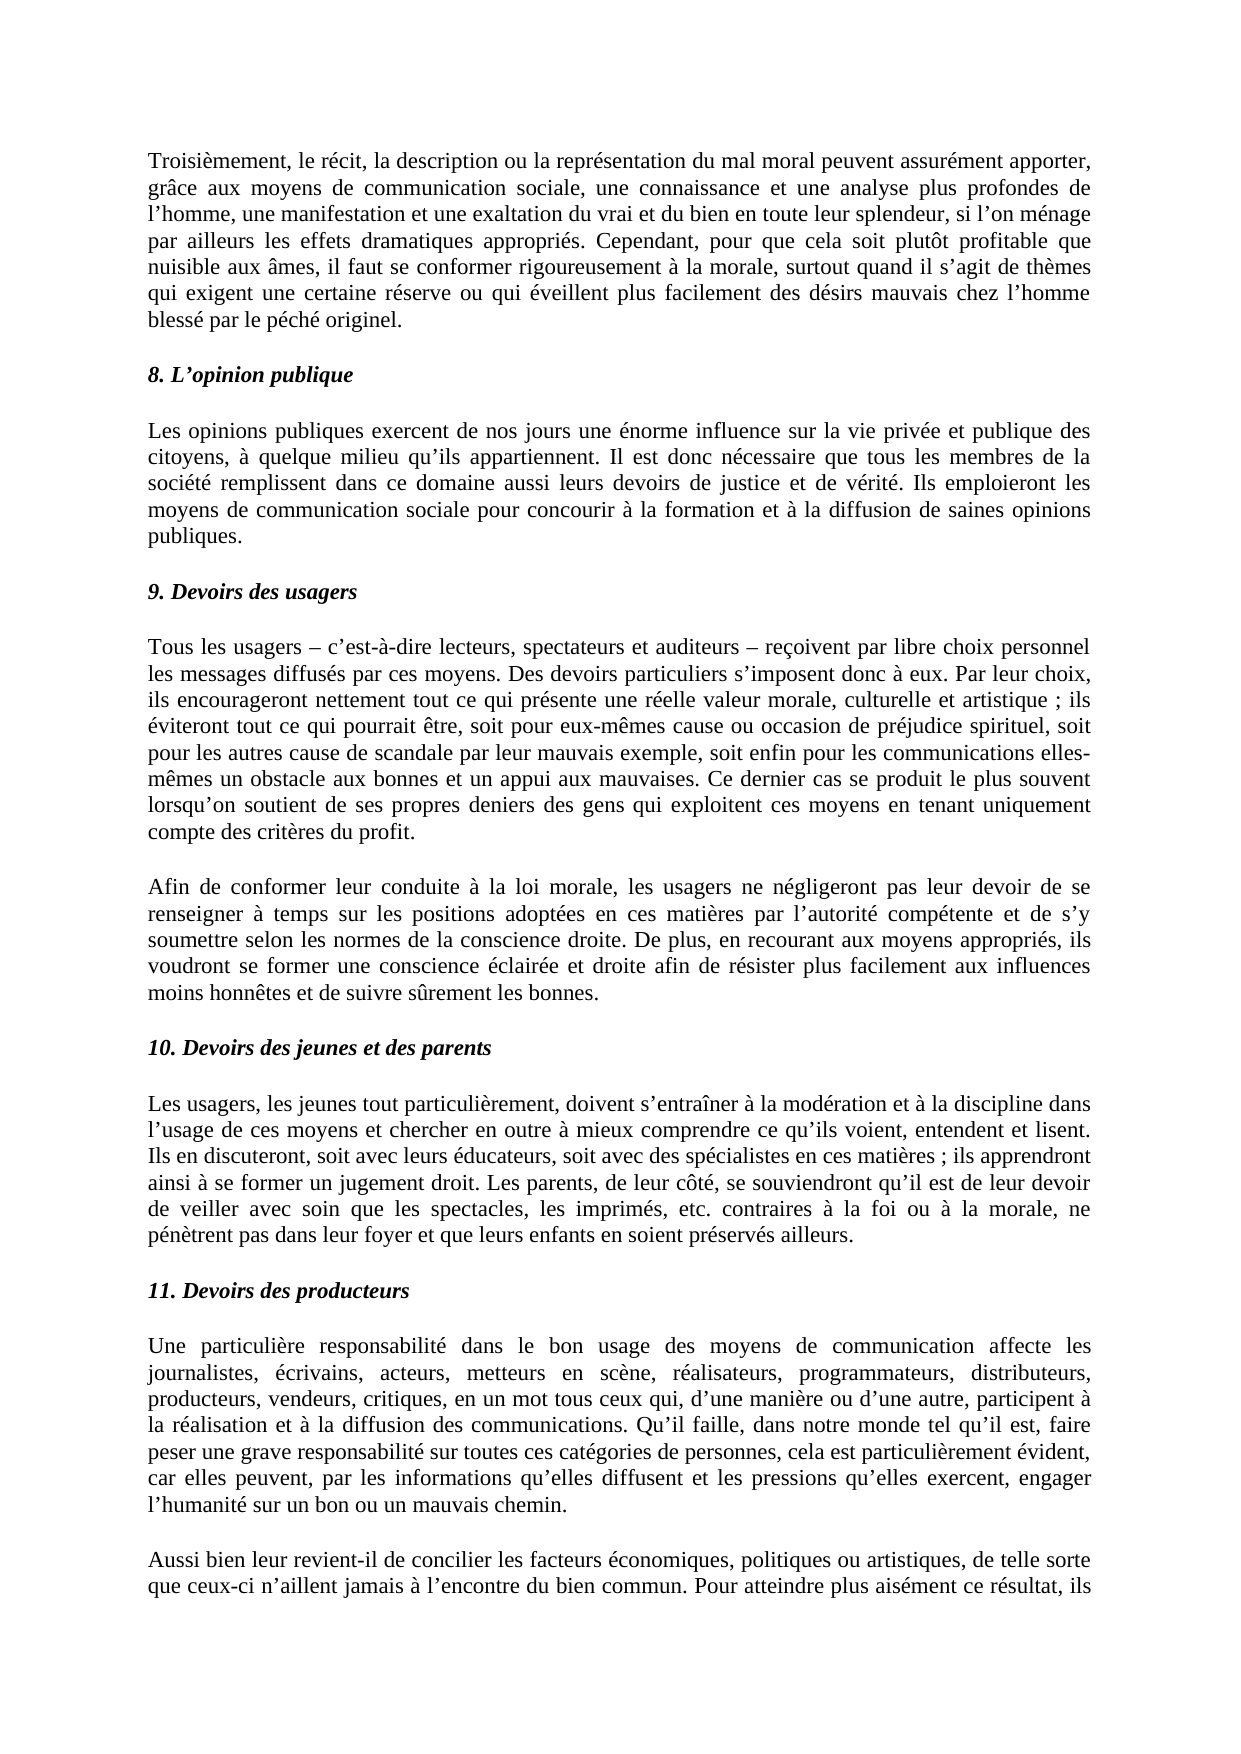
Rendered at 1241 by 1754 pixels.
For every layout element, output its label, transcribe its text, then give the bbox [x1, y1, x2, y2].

text 10. Devoirs des jeunes et des parents [148, 1034, 1093, 1061]
text 11. Devoirs des producteurs [148, 1277, 1093, 1303]
text 9. Devoirs des usagers [148, 578, 1093, 604]
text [148, 1546, 1093, 1599]
text Tous les usagers – c’est-à-dire lecteurs, spectateurs et auditeurs – reçoivent par libre choix personnel les messages diffusés par ces moyens. Des devoirs particuliers s’imposent donc à eux. Par leur choix, ils encourageront nettement tout ce qui présente une réelle valeur morale, culturelle et artistique ; ils éviteront tout ce qui pourrait être, soit pour eux-mêmes cause ou occasion de préjudice spirituel, soit pour les autres cause de scandale par leur mauvais exemple, soit enfin pour les communications elles-mêmes un obstacle aux bonnes et un appui aux mauvaises. Ce dernier cas se produit le plus souvent lorsqu’on soutient de ses propres deniers des gens qui exploitent ces moyens en tenant uniquement compte des critères du profit. [148, 633, 1093, 844]
text Les usagers, les jeunes tout particulièrement, doivent s’entraîner à la modération et à la discipline dans l’usage de ces moyens et chercher en outre à mieux comprendre ce qu’ils voient, entendent et lisent. Ils en discuteront, soit avec leurs éducateurs, soit avec des spécialistes en ces matières ; ils apprendront ainsi à se former un jugement droit. Les parents, de leur côté, se souviendront qu’il est de leur devoir de veiller avec soin que les spectacles, les imprimés, etc. contraires à la foi ou à la morale, ne pénètrent pas dans leur foyer et que leurs enfants en soient préservés ailleurs. [148, 1090, 1093, 1248]
text Une particulière responsabilité dans le bon usage des moyens de communication affecte les journalistes, écrivains, acteurs, metteurs en scène, réalisateurs, programmateurs, distributeurs, producteurs, vendeurs, critiques, en un mot tous ceux qui, d’une manière ou d’une autre, participent à la réalisation et à la diffusion des communications. Qu’il faille, dans notre monde tel qu’il est, faire peser une grave responsabilité sur toutes ces catégories de personnes, cela est particulièrement évident, car elles peuvent, par les informations qu’elles diffusent et les pressions qu’elles exercent, engager l’humanité sur un bon ou un mauvais chemin. [148, 1332, 1093, 1517]
text Troisièmement, le récit, la description ou la représentation du mal moral peuvent assurément apporter, grâce aux moyens de communication sociale, une connaissance et une analyse plus profondes de l’homme, une manifestation et une exaltation du vrai et du bien en toute leur splendeur, si l’on ménage par ailleurs les effets dramatiques appropriés. Cependant, pour que cela soit plutôt profitable que nuisible aux âmes, il faut se conformer rigoureusement à la morale, surtout quand il s’agit de thèmes qui exigent une certaine réserve ou qui éveillent plus facilement des désirs mauvais chez l’homme blessé par le péché originel. [148, 148, 1093, 332]
text Les opinions publiques exercent de nos jours une énorme influence sur la vie privée et publique des citoyens, à quelque milieu qu’ils appartiennent. Il est donc nécessaire que tous les membres de la société remplissent dans ce domaine aussi leurs devoirs de justice et de vérité. Ils emploieront les moyens de communication sociale pour concourir à la formation et à la diffusion de saines opinions publiques. [148, 417, 1093, 548]
text 8. L’opinion publique [148, 361, 1093, 388]
text Afin de conformer leur conduite à la loi morale, les usagers ne négligeront pas leur devoir de se renseigner à temps sur les positions adoptées en ces matières par l’autorité compétente et de s’y soumettre selon les normes de la conscience droite. De plus, en recourant aux moyens appropriés, ils voudront se former une conscience éclairée et droite afin de résister plus facilement aux influences moins honnêtes et de suivre sûrement les bonnes. [148, 873, 1093, 1005]
